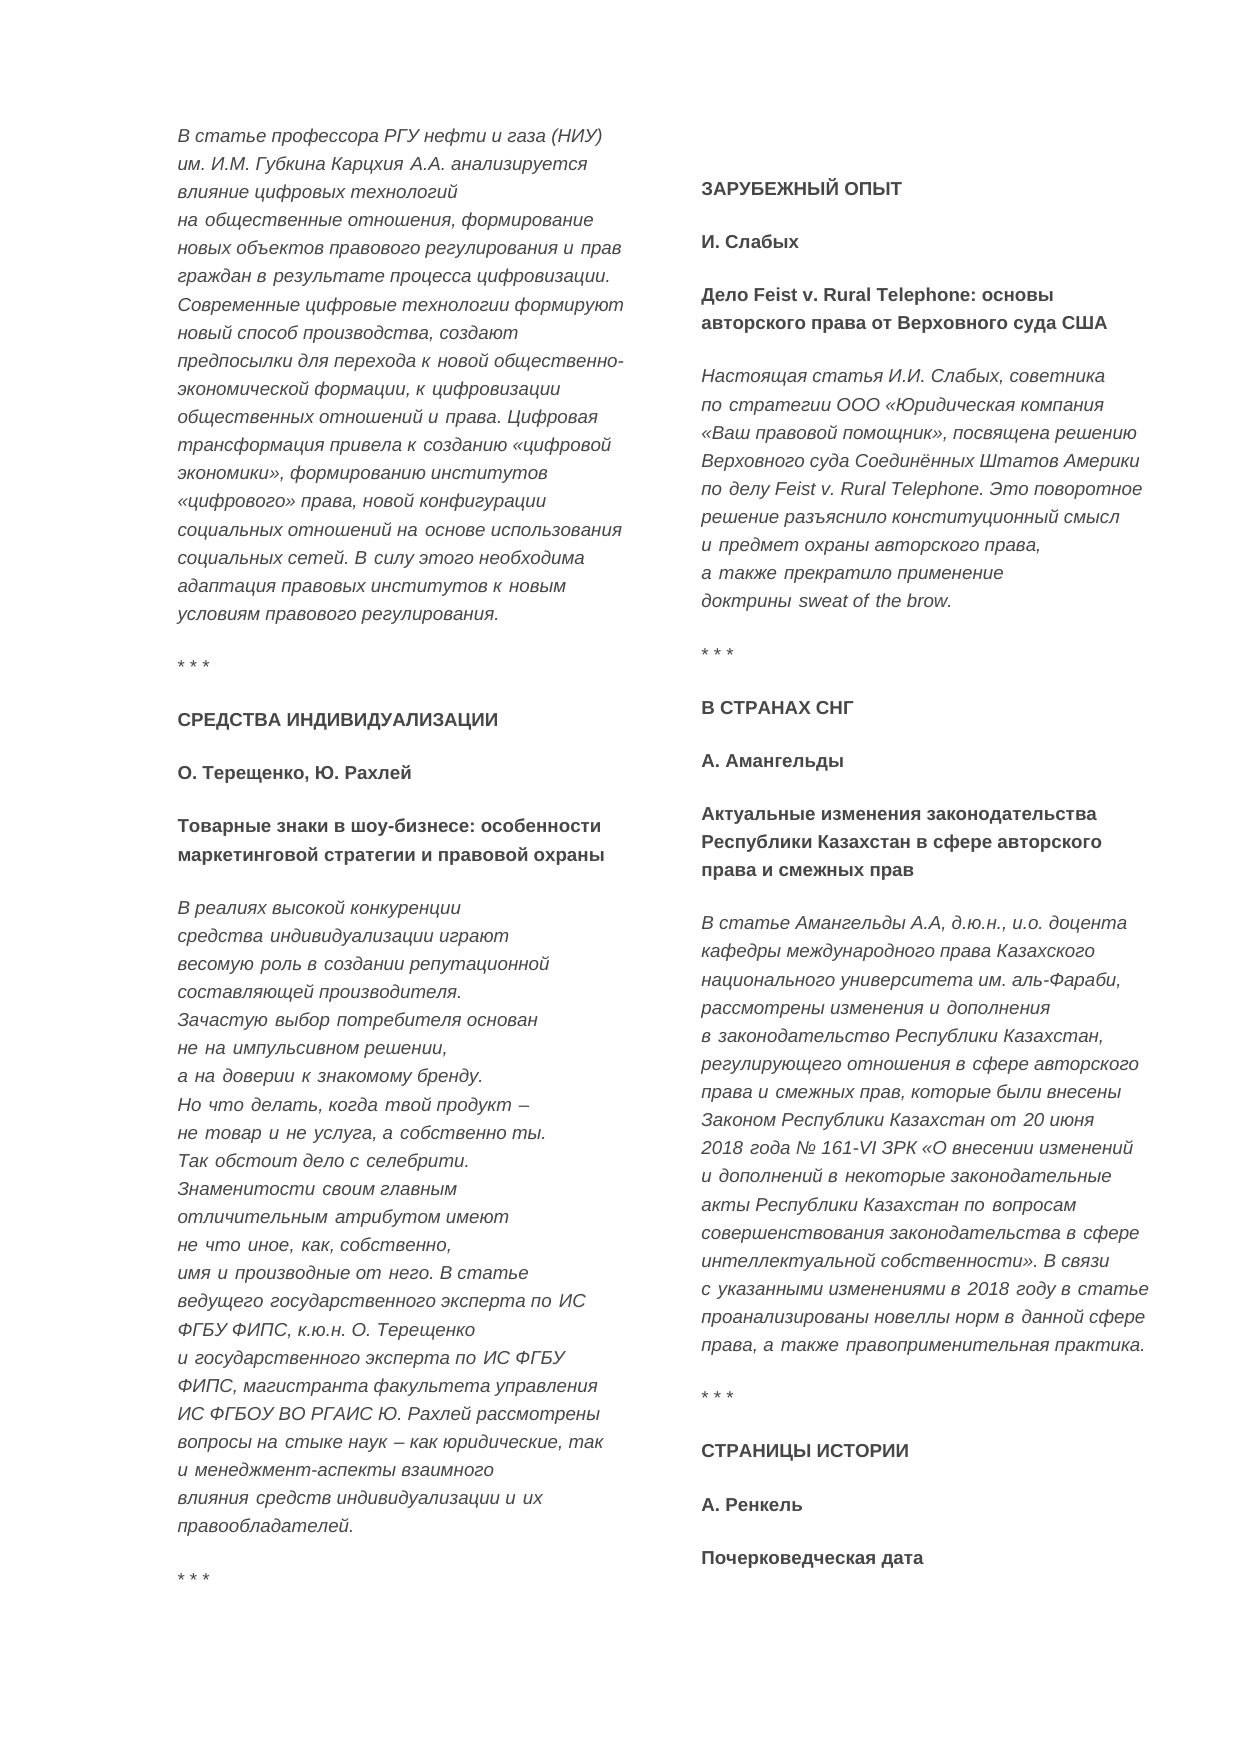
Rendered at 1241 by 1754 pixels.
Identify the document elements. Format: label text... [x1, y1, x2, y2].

text В статье профессора РГУ нефти и газа (НИУ) им. И.М. Губкина Карцхия А.А. анализируется влияние цифровых технологий на общественные отношения, формирование новых объектов правового регулирования и прав граждан в результате процесса цифровизации. Современные цифровые технологии формируют новый способ производства, создают предпосылки для перехода к новой общественно-экономической формации, к цифровизации общественных отношений и права. Цифровая трансформация привела к созданию «цифровой экономики», формированию институтов «цифрового» права, новой конфигурации социальных отношений на основе использования социальных сетей. В силу этого необходима адаптация правовых институтов к новым условиям правового регулирования. [177, 118, 627, 624]
text А. Ренкель [701, 1487, 1152, 1515]
text Настоящая статья И.И. Слабых, советника по стратегии ООО «Юридическая компания «Ваш правовой помощник», посвящена решению Верховного суда Соединённых Штатов Америки по делу Feist v. Rural Telephone. Это поворотное решение разъяснило конституционный смысл и предмет охраны авторского права, а также прекратило применение доктрины sweat of the brow. [701, 359, 1152, 612]
text В статье Амангельды А.А, д.ю.н., и.о. доцента кафедры международного права Казахского национального университета им. аль-Фараби, рассмотрены изменения и дополнения в законодательство Республики Казахстан, регулирующего отношения в сфере авторского права и смежных прав, которые были внесены Законом Республики Казахстан от 20 июня 2018 года № 161-VI ЗРК «О внесении изменений и дополнений в некоторые законодательные акты Республики Казахстан по вопросам совершенствования законодательства в сфере интеллектуальной собственности». В связи с указанными изменениями в 2018 году в статье проанализированы новеллы норм в данной сфере права, а также правоприменительная практика. [701, 906, 1152, 1356]
text Товарные знаки в шоу-бизнесе: особенности маркетинговой стратегии и правовой охраны [177, 809, 627, 865]
text В реалиях высокой конкуренции средства индивидуализации играют весомую роль в создании репутационной составляющей производителя. Зачастую выбор потребителя основан не на импульсивном решении, а на доверии к знакомому бренду. Но что делать, когда твой продукт – не товар и не услуга, а собственно ты. Так обстоит дело с селебрити. Знаменитости своим главным отличительным атрибутом имеют не что иное, как, собственно, имя и производные от него. В статье ведущего государственного эксперта по ИС ФГБУ ФИПС, к.ю.н. О. Терещенко и государственного эксперта по ИС ФГБУ ФИПС, магистранта факультета управления ИС ФГБОУ ВО РГАИС Ю. Рахлей рассмотрены вопросы на стыке наук – как юридические, так и менеджмент-аспекты взаимного влияния средств индивидуализации и их правообладателей. [177, 890, 627, 1537]
text * * * [701, 637, 1152, 665]
text Дело Feist v. Rural Telephone: основы авторского права от Верховного cуда США [701, 277, 1152, 334]
text И. Слабых [701, 224, 1152, 252]
text СРЕДСТВА ИНДИВИДУАЛИЗАЦИИ [177, 702, 627, 731]
text В СТРАНАХ СНГ [701, 690, 1152, 718]
text СТРАНИЦЫ ИСТОРИИ [701, 1434, 1152, 1462]
text Почерковедческая дата [701, 1540, 1152, 1568]
text * * * [177, 649, 627, 677]
text * * * [177, 1562, 627, 1590]
text * * * [701, 1381, 1152, 1409]
text Актуальные изменения законодательства Республики Казахстан в сфере авторского права и смежных прав [701, 796, 1152, 881]
text А. Амангельды [701, 743, 1152, 771]
text О. Терещенко, Ю. Рахлей [177, 756, 627, 784]
text ЗАРУБЕЖНЫЙ ОПЫТ [701, 171, 1152, 199]
